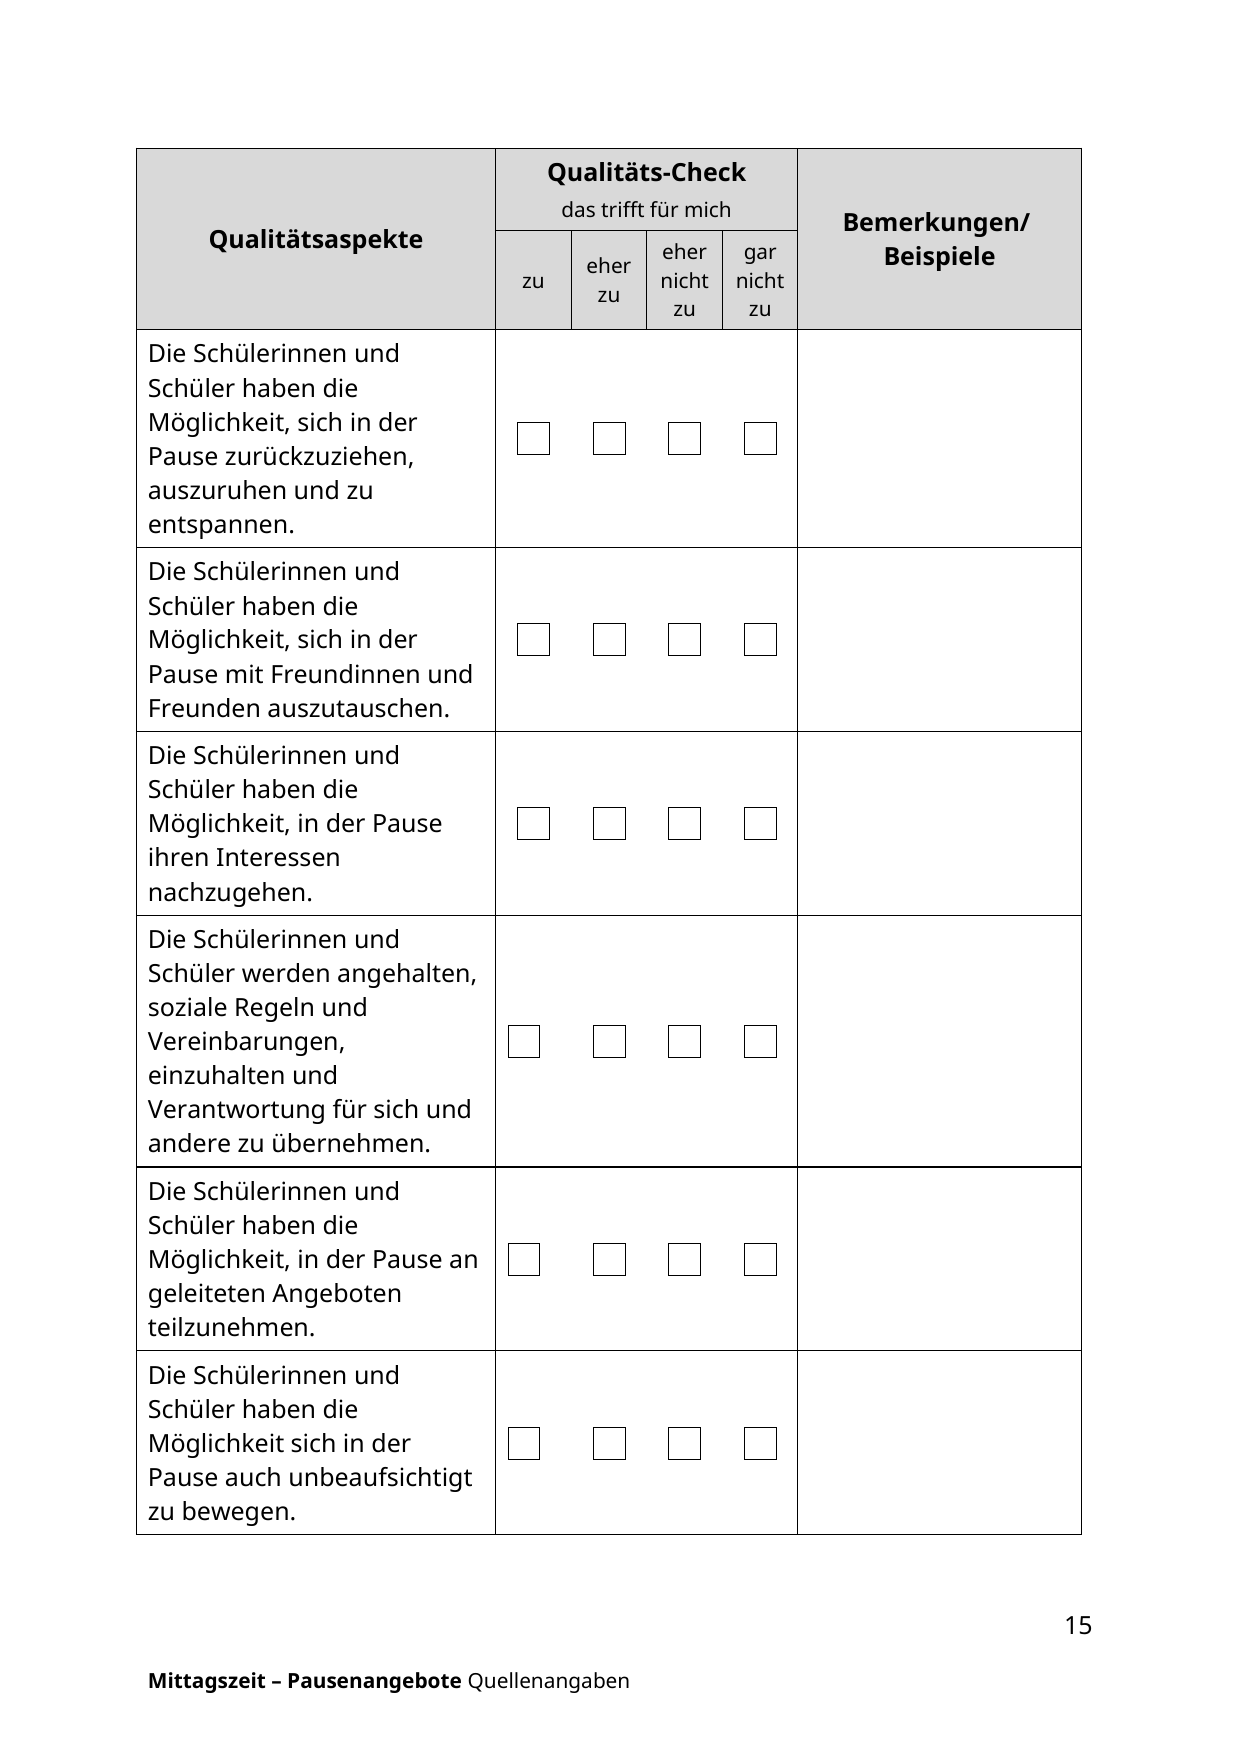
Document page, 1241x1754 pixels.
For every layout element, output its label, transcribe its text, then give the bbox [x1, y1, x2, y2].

table_cell [798, 1351, 1081, 1534]
table_cell Die Schülerinnen und Schüler haben die Möglichkeit sich in der Pause auch unbeaufsichtigt zu bewegen. [137, 1351, 495, 1534]
table_cell [722, 1351, 797, 1534]
table_cell gar nicht zu [723, 231, 797, 329]
table_cell eher zu [572, 231, 646, 329]
table_cell [722, 916, 797, 1166]
table_cell Die Schülerinnen und Schüler haben die Möglichkeit, in der Pause an geleiteten Angeboten teilzunehmen. [137, 1168, 495, 1350]
table_cell [496, 916, 571, 1166]
table_cell [496, 1168, 571, 1350]
table_cell [571, 916, 647, 1166]
table_cell [798, 548, 1081, 731]
table_cell [647, 548, 722, 731]
table_header Qualitätsaspekte [137, 149, 495, 329]
table_cell [722, 330, 797, 547]
table_cell [798, 732, 1081, 914]
table_cell [496, 330, 571, 547]
table_cell [571, 732, 647, 914]
table_cell eher nicht zu [647, 231, 722, 329]
table_cell [571, 1168, 647, 1350]
table_cell [496, 1351, 571, 1534]
table_cell [722, 732, 797, 914]
table_cell Die Schülerinnen und Schüler haben die Möglichkeit, in der Pause ihren Interessen nachzugehen. [137, 732, 495, 914]
table_cell [798, 330, 1081, 547]
table_cell [647, 330, 722, 547]
table_cell [647, 1168, 722, 1350]
table_cell [647, 732, 722, 914]
table_cell [571, 330, 647, 547]
table_cell [571, 1351, 647, 1534]
table_cell [798, 916, 1081, 1166]
table_header Qualitäts-Check das trifft für mich [496, 149, 797, 230]
table_cell [496, 548, 571, 731]
table_cell Die Schülerinnen und Schüler haben die Möglichkeit, sich in der Pause zurückzuziehen, auszuruhen und zu entspannen. [137, 330, 495, 547]
table_cell [722, 548, 797, 731]
table_cell [571, 548, 647, 731]
table_cell [798, 1168, 1081, 1350]
table_cell Die Schülerinnen und Schüler haben die Möglichkeit, sich in der Pause mit Freundinnen und Freunden auszutauschen. [137, 548, 495, 731]
table_cell Die Schülerinnen und Schüler werden angehalten, soziale Regeln und Vereinbarungen, einzuhalten und Verantwortung für sich und andere zu übernehmen. [137, 916, 495, 1166]
table_cell [647, 916, 722, 1166]
table_cell zu [496, 231, 571, 329]
table_cell [647, 1351, 722, 1534]
table_cell [722, 1168, 797, 1350]
table_header Bemerkungen/ Beispiele [798, 149, 1081, 329]
table_cell [496, 732, 571, 914]
